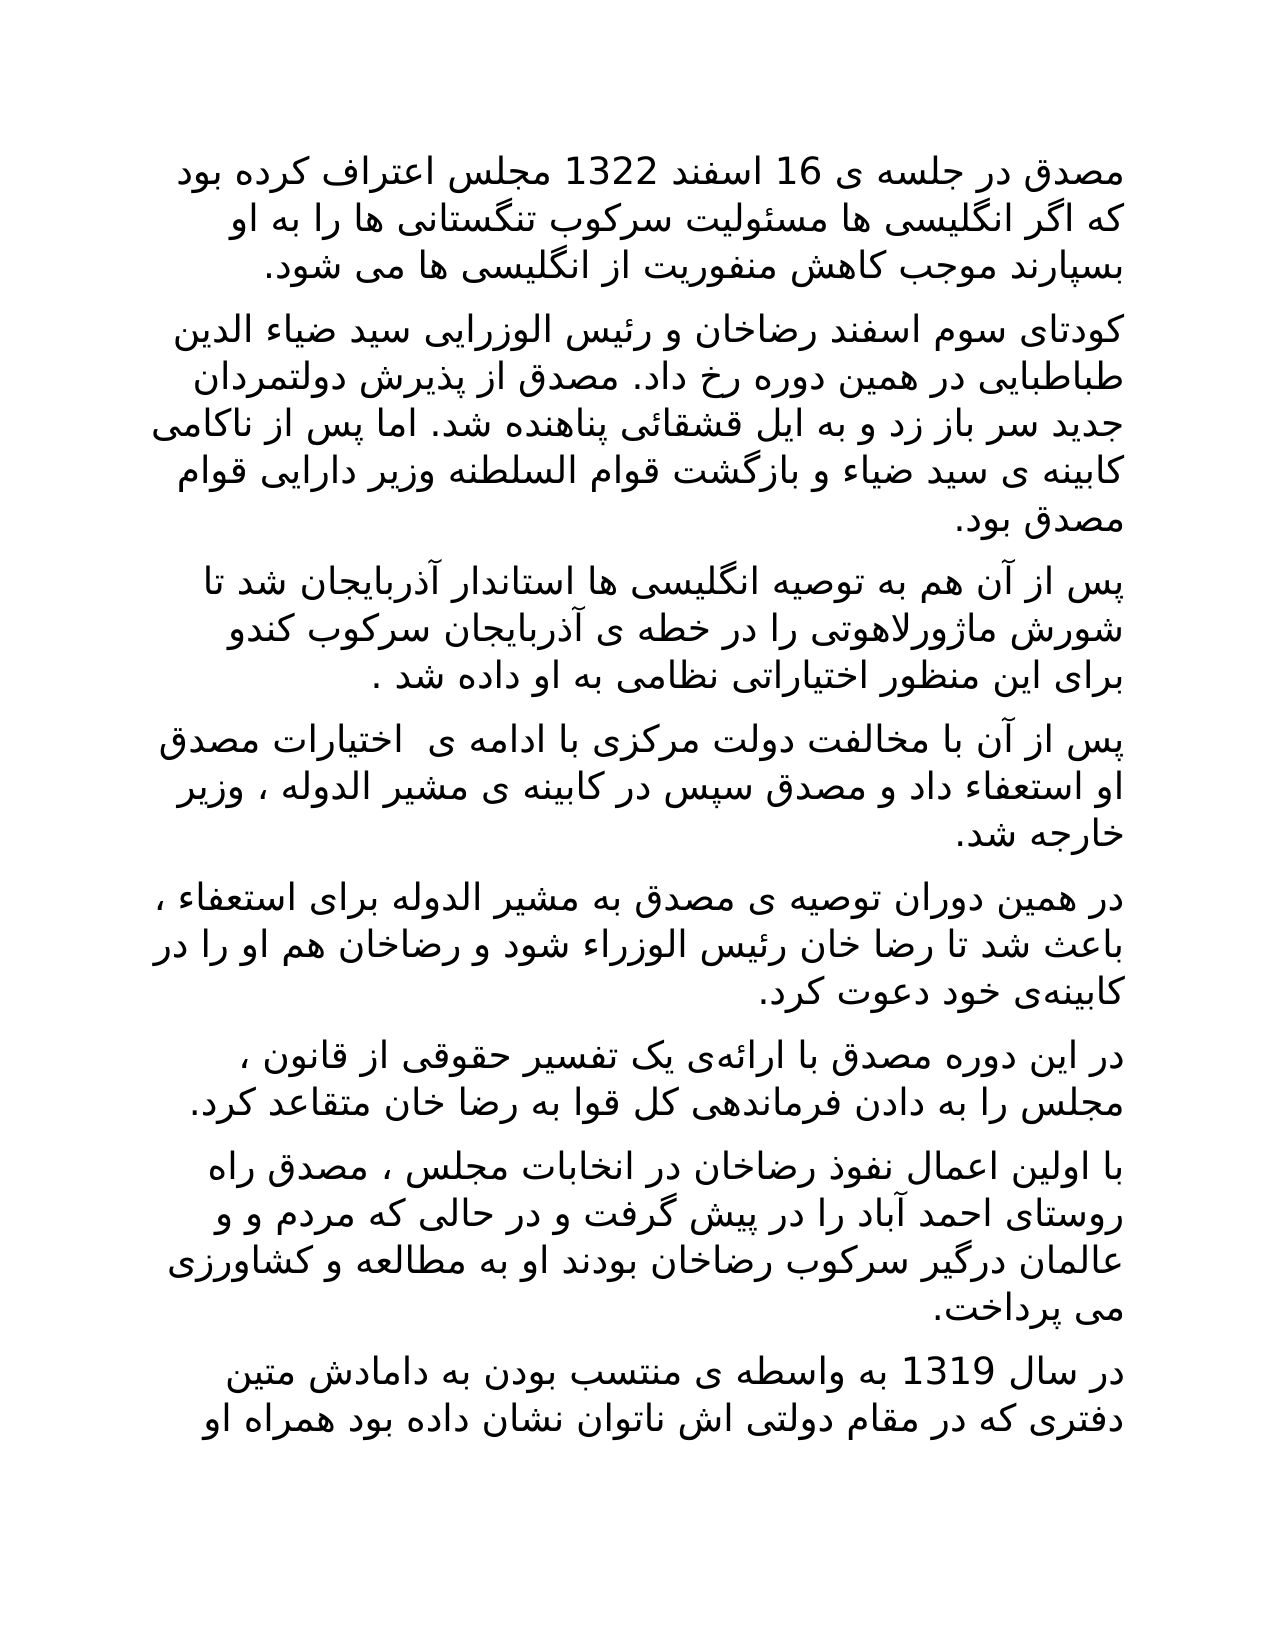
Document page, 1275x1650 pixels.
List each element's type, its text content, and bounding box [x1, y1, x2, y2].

text با اولین اعمال نفوذ رضاخان در انخابات مجلس ، مصدق راه روستای احمد آباد را در پیش گرفت و در حالی که مردم و و عالمان درگیر سرکوب رضاخان بودند او به مطالعه و کشاورزی می پرداخت. [150, 1144, 1125, 1329]
text کودتای سوم اسفند رضاخان و رئیس الوزرایی سید ضیاء الدین طباطبایی در همین دوره رخ داد. مصدق از پذیرش دولتمردان جدید سر باز زد و به ایل قشقائی پناهنده شد. اما پس از ناکامی کابینه ی سید ضیاء و بازگشت قوام السلطنه وزیر دارایی قوام مصدق بود. [150, 308, 1125, 540]
text پس از آن هم به توصیه انگلیسی ها استاندار آذربایجان شد تا شورش ماژورلاهوتی را در خطه ی آذربایجان سرکوب کندو برای این منظور اختیاراتی نظامی به او داده شد . [150, 560, 1125, 698]
text در همین دوران توصیه ی مصدق به مشیر الدوله برای استعفاء ، باعث شد تا رضا خان رئیس الوزراء شود و رضاخان هم او را در کابینه‌ی خود دعوت کرد. [150, 876, 1125, 1014]
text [150, 1349, 1125, 1440]
text پس از آن با مخالفت دولت مرکزی با ادامه ی اختیارات مصدق او استعفاء داد و مصدق سپس در کابینه ی مشیر الدوله ، وزیر خارجه شد. [150, 718, 1125, 856]
text در این دوره مصدق با ارائه‌ی یک تفسیر حقوقی از قانون ، مجلس را به دادن فرماندهی کل قوا به رضا خان متقاعد کرد. [150, 1034, 1125, 1124]
text مصدق در جلسه ی 16 اسفند 1322 مجلس اعتراف کرده بود که اگر انگلیسی ها مسئولیت سرکوب تنگستانی ها را به او بسپارند موجب کاهش منفوریت از انگلیسی ها می شود. [150, 150, 1125, 288]
